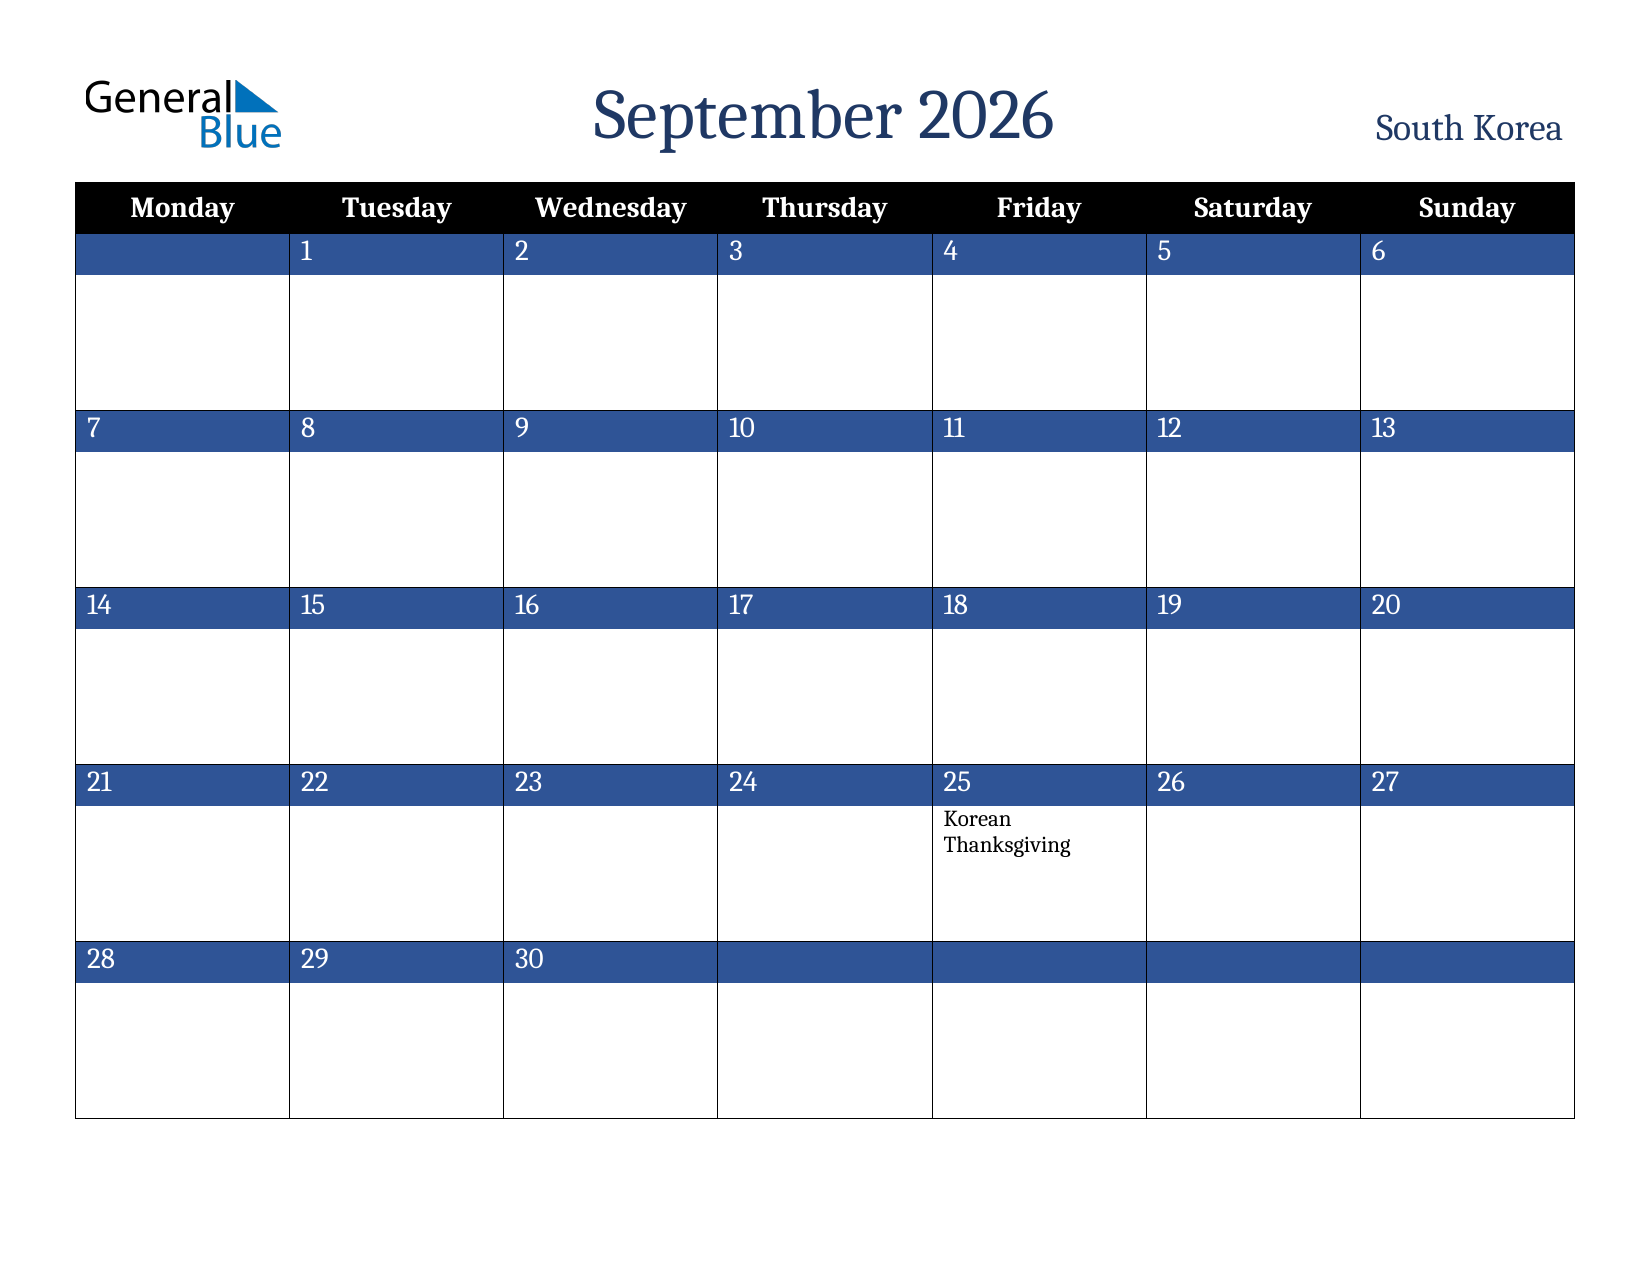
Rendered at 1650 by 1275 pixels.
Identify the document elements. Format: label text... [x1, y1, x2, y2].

table_cell 19 [1147, 588, 1360, 629]
table_cell 22 [290, 765, 503, 806]
table_cell Sunday [1361, 183, 1574, 233]
table_cell Saturday [1147, 183, 1360, 233]
table_header [76, 75, 503, 182]
table_cell 10 [718, 411, 932, 452]
table_cell [1361, 942, 1574, 983]
table_cell [933, 629, 1146, 764]
table_cell [718, 629, 932, 764]
table_cell [1147, 275, 1360, 410]
table_cell [933, 983, 1146, 1118]
table_cell [933, 452, 1146, 587]
table_cell 6 [1361, 234, 1574, 275]
table_cell [1147, 629, 1360, 764]
table_cell 29 [290, 942, 503, 983]
table_cell Korean Thanksgiving [933, 806, 1146, 941]
table_cell [718, 452, 932, 587]
table_cell 28 [76, 942, 289, 983]
table_cell [1361, 629, 1574, 764]
table_cell [718, 983, 932, 1118]
table_cell [933, 942, 1146, 983]
table_cell [76, 806, 289, 941]
table_cell 27 [1361, 765, 1574, 806]
table_cell 24 [718, 765, 932, 806]
table_cell [1361, 275, 1574, 410]
table_cell Monday [76, 183, 289, 233]
table_cell 15 [290, 588, 503, 629]
table_cell 11 [933, 411, 1146, 452]
table_cell [504, 983, 717, 1118]
table_cell [290, 275, 503, 410]
table_cell 20 [1361, 588, 1574, 629]
table_cell 14 [76, 588, 289, 629]
table_cell Wednesday [504, 183, 717, 233]
table_cell 2 [504, 234, 717, 275]
table_cell 3 [718, 234, 932, 275]
table_cell [290, 629, 503, 764]
table_cell Friday [933, 183, 1146, 233]
table_cell [1361, 983, 1574, 1118]
table_cell Thursday [718, 183, 932, 233]
table_cell 4 [933, 234, 1146, 275]
table_cell 5 [1147, 234, 1360, 275]
table_cell [290, 806, 503, 941]
table_cell [933, 275, 1146, 410]
table_cell 8 [290, 411, 503, 452]
table_cell 21 [76, 765, 289, 806]
table_cell Tuesday [290, 183, 503, 233]
table_cell 23 [504, 765, 717, 806]
table_cell 9 [504, 411, 717, 452]
picture [86, 80, 281, 148]
table_cell 13 [1361, 411, 1574, 452]
table_cell [1147, 942, 1360, 983]
table_cell 26 [1147, 765, 1360, 806]
table_cell [504, 629, 717, 764]
table_cell 30 [504, 942, 717, 983]
table_cell 16 [504, 588, 717, 629]
table_cell [718, 806, 932, 941]
table_cell 12 [1147, 411, 1360, 452]
table_cell [76, 234, 289, 275]
table_cell [504, 275, 717, 410]
table_header September 2026 [504, 75, 1146, 182]
table_cell [504, 452, 717, 587]
table_cell 18 [933, 588, 1146, 629]
table_header South Korea [1146, 75, 1574, 182]
table_cell [76, 629, 289, 764]
table_cell [76, 275, 289, 410]
table_cell [1147, 983, 1360, 1118]
table_cell [1147, 452, 1360, 587]
table_cell [290, 983, 503, 1118]
table_cell 7 [76, 411, 289, 452]
table_cell [718, 275, 932, 410]
table_cell 25 [933, 765, 1146, 806]
table_cell 17 [718, 588, 932, 629]
table_cell [504, 806, 717, 941]
table_cell [1361, 806, 1574, 941]
table_cell [76, 452, 289, 587]
table_cell [290, 452, 503, 587]
table_cell [1147, 806, 1360, 941]
table_cell 1 [290, 234, 503, 275]
table_cell [76, 983, 289, 1118]
table_cell [718, 942, 932, 983]
table_cell [1361, 452, 1574, 587]
